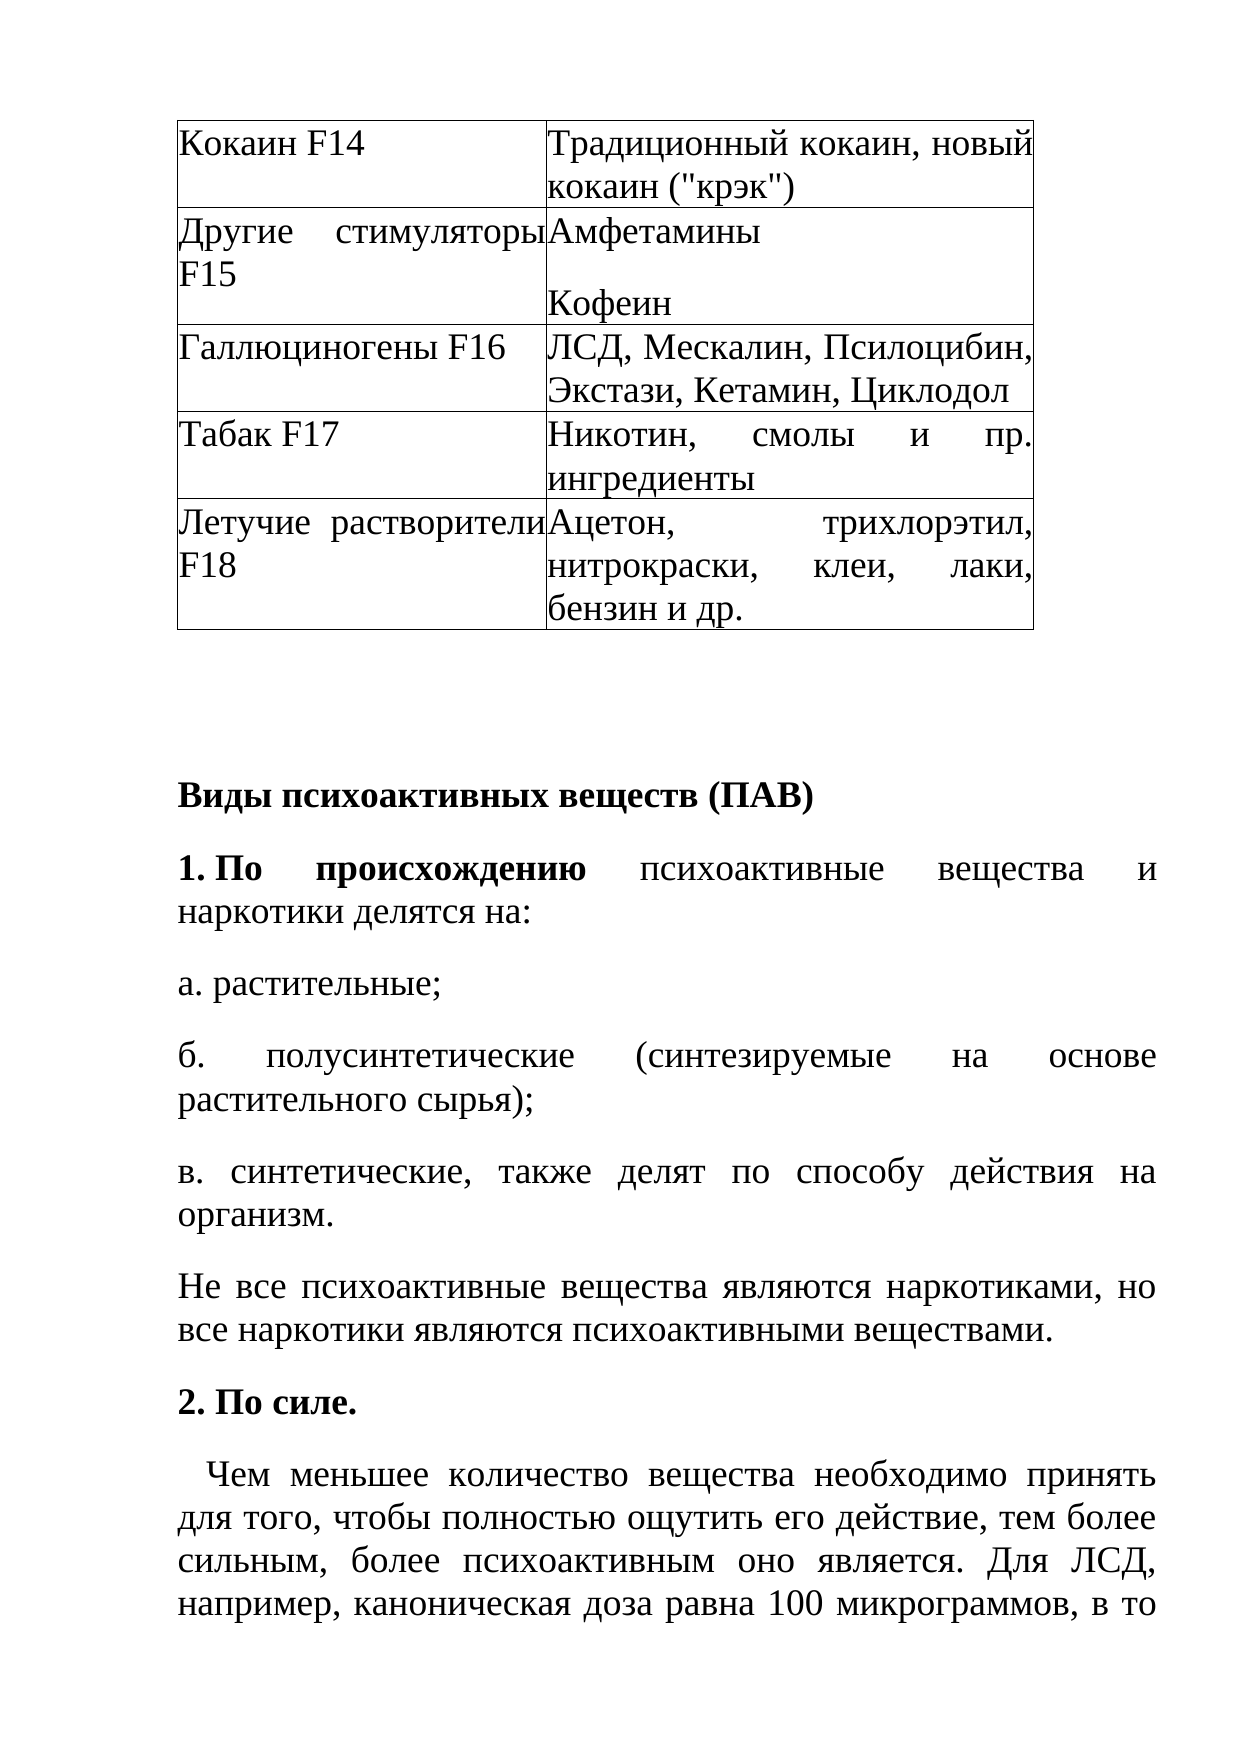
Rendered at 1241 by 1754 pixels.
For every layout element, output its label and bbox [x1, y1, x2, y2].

table_header [176, 118, 1159, 1626]
